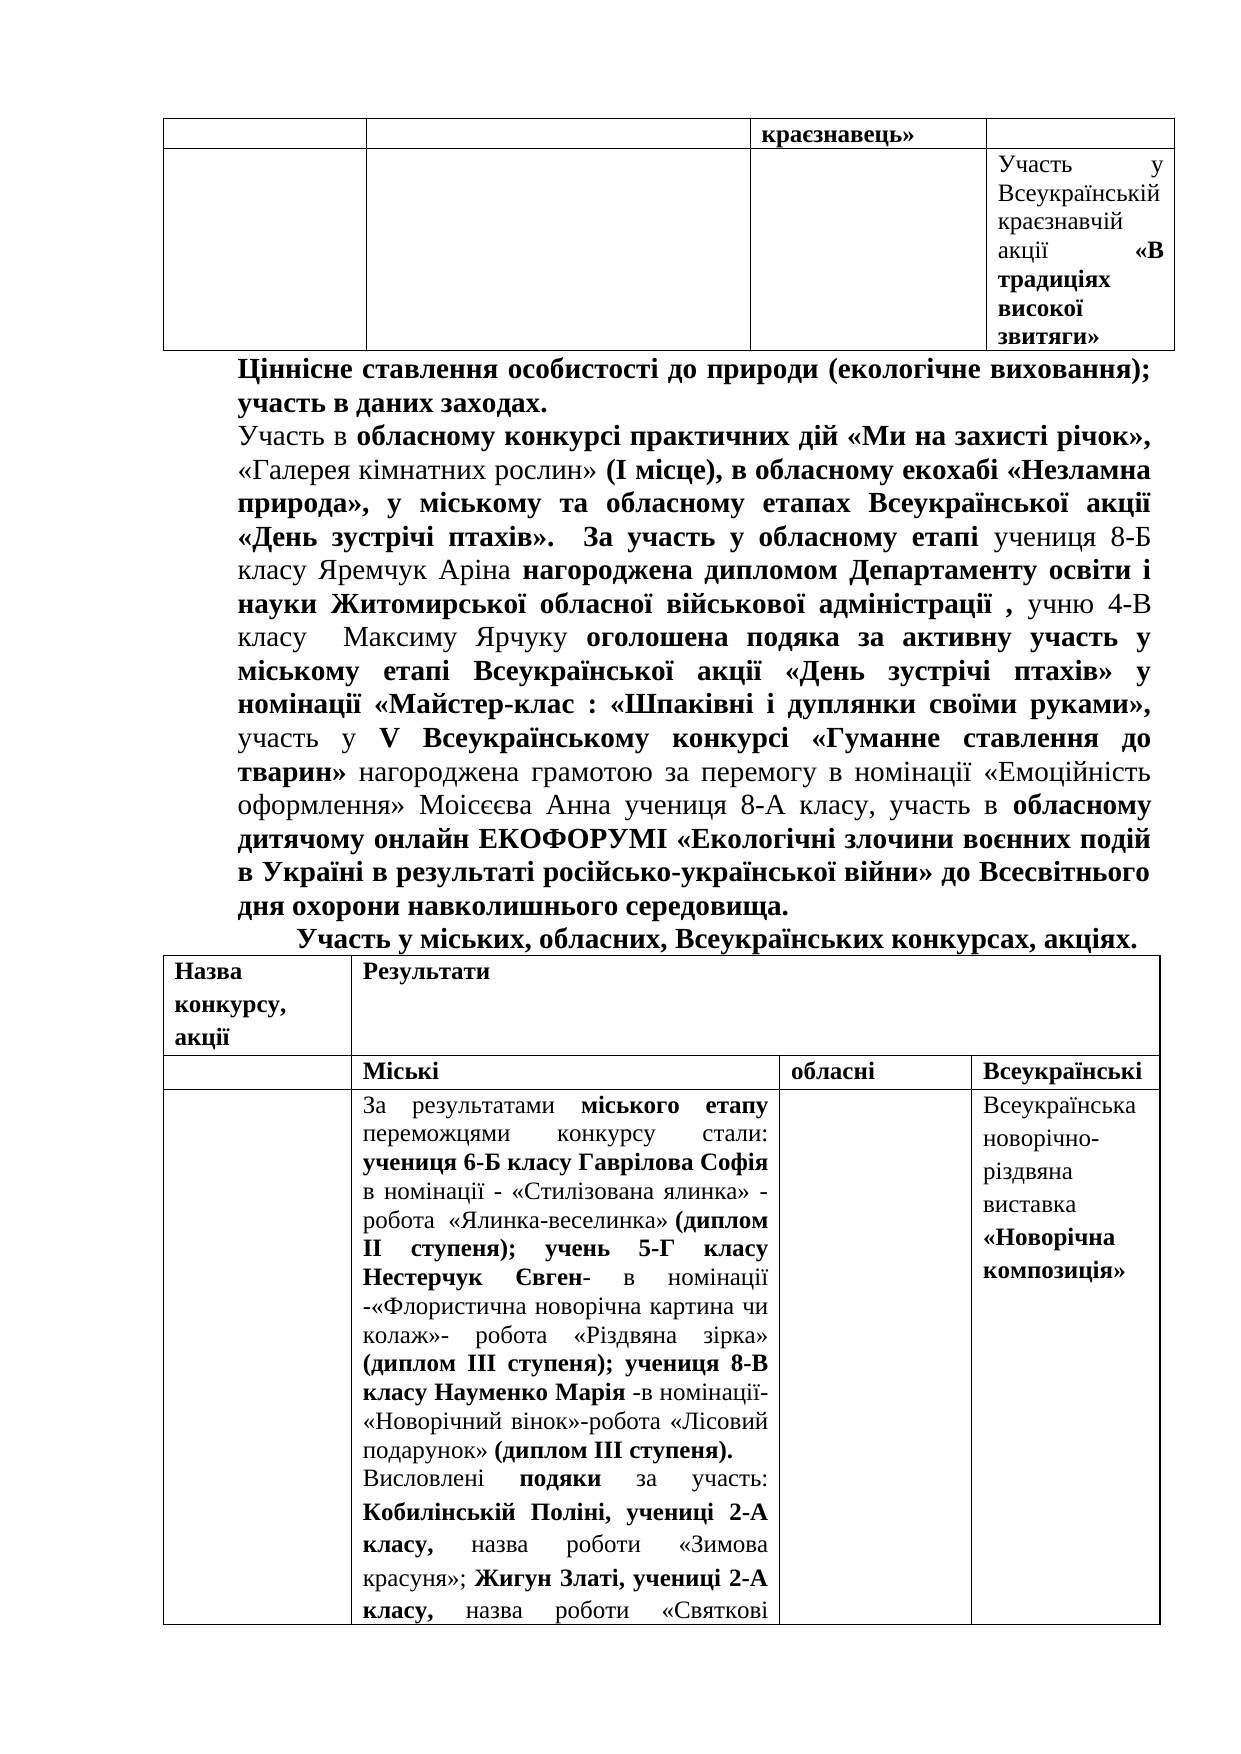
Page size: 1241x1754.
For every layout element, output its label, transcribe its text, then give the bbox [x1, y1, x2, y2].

table_cell [164, 119, 366, 148]
table_cell Участь у Всеукраїнській краєзнавчій акції «В традиціях високої звитяги» [987, 149, 1174, 350]
table_cell Міські [352, 1056, 779, 1089]
text Участь у міських, обласних, Всеукраїнських конкурсах, акціях. [237, 921, 1152, 955]
table_header Назва конкурсу, акції [164, 956, 351, 1055]
text Участь в обласному конкурсі практичних дій «Ми на захисті річок», «Галерея кімнатних рослин» (І місце), в обласному екохабі «Незламна природа», у міському та обласному етапах Всеукраїнської акції «День зустрічі птахів». За участь у обласному етапі учениця 8-Б класу Яремчук Аріна нагороджена дипломом Департаменту освіти і науки Житомирської обласної військової адміністрації , учню 4-В класу Максиму Ярчуку оголошена подяка за активну участь у міському етапі Всеукраїнської акції «День зустрічі птахів» у номінації «Майстер-клас : «Шпаківні і дуплянки своїми руками», участь у V Всеукраїнському конкурсі «Гуманне ставлення до тварин» нагороджена грамотою за перемогу в номінації «Емоційність оформлення» Моісєєва Анна учениця 8-А класу, участь в обласному дитячому онлайн ЕКОФОРУМІ «Екологічні злочини воєнних подій в Україні в результаті російсько-української війни» до Всесвітнього дня охорони навколишнього середовища. [237, 418, 1152, 921]
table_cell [751, 119, 986, 148]
table_cell [987, 119, 1174, 148]
table_cell обласні [780, 1056, 971, 1089]
table_header Результати [352, 956, 1159, 1055]
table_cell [972, 1090, 1159, 1624]
table_cell [367, 119, 750, 148]
table_cell [751, 149, 986, 350]
table_cell [367, 149, 750, 350]
table_cell [164, 1090, 351, 1624]
text Ціннісне ставлення особистості до природи (екологічне виховання); участь в даних заходах. [237, 351, 1152, 418]
table_cell [780, 1090, 971, 1624]
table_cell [352, 1090, 779, 1624]
table_cell [164, 149, 366, 350]
table_cell Всеукраїнські [972, 1056, 1159, 1089]
table_cell [164, 1056, 351, 1089]
